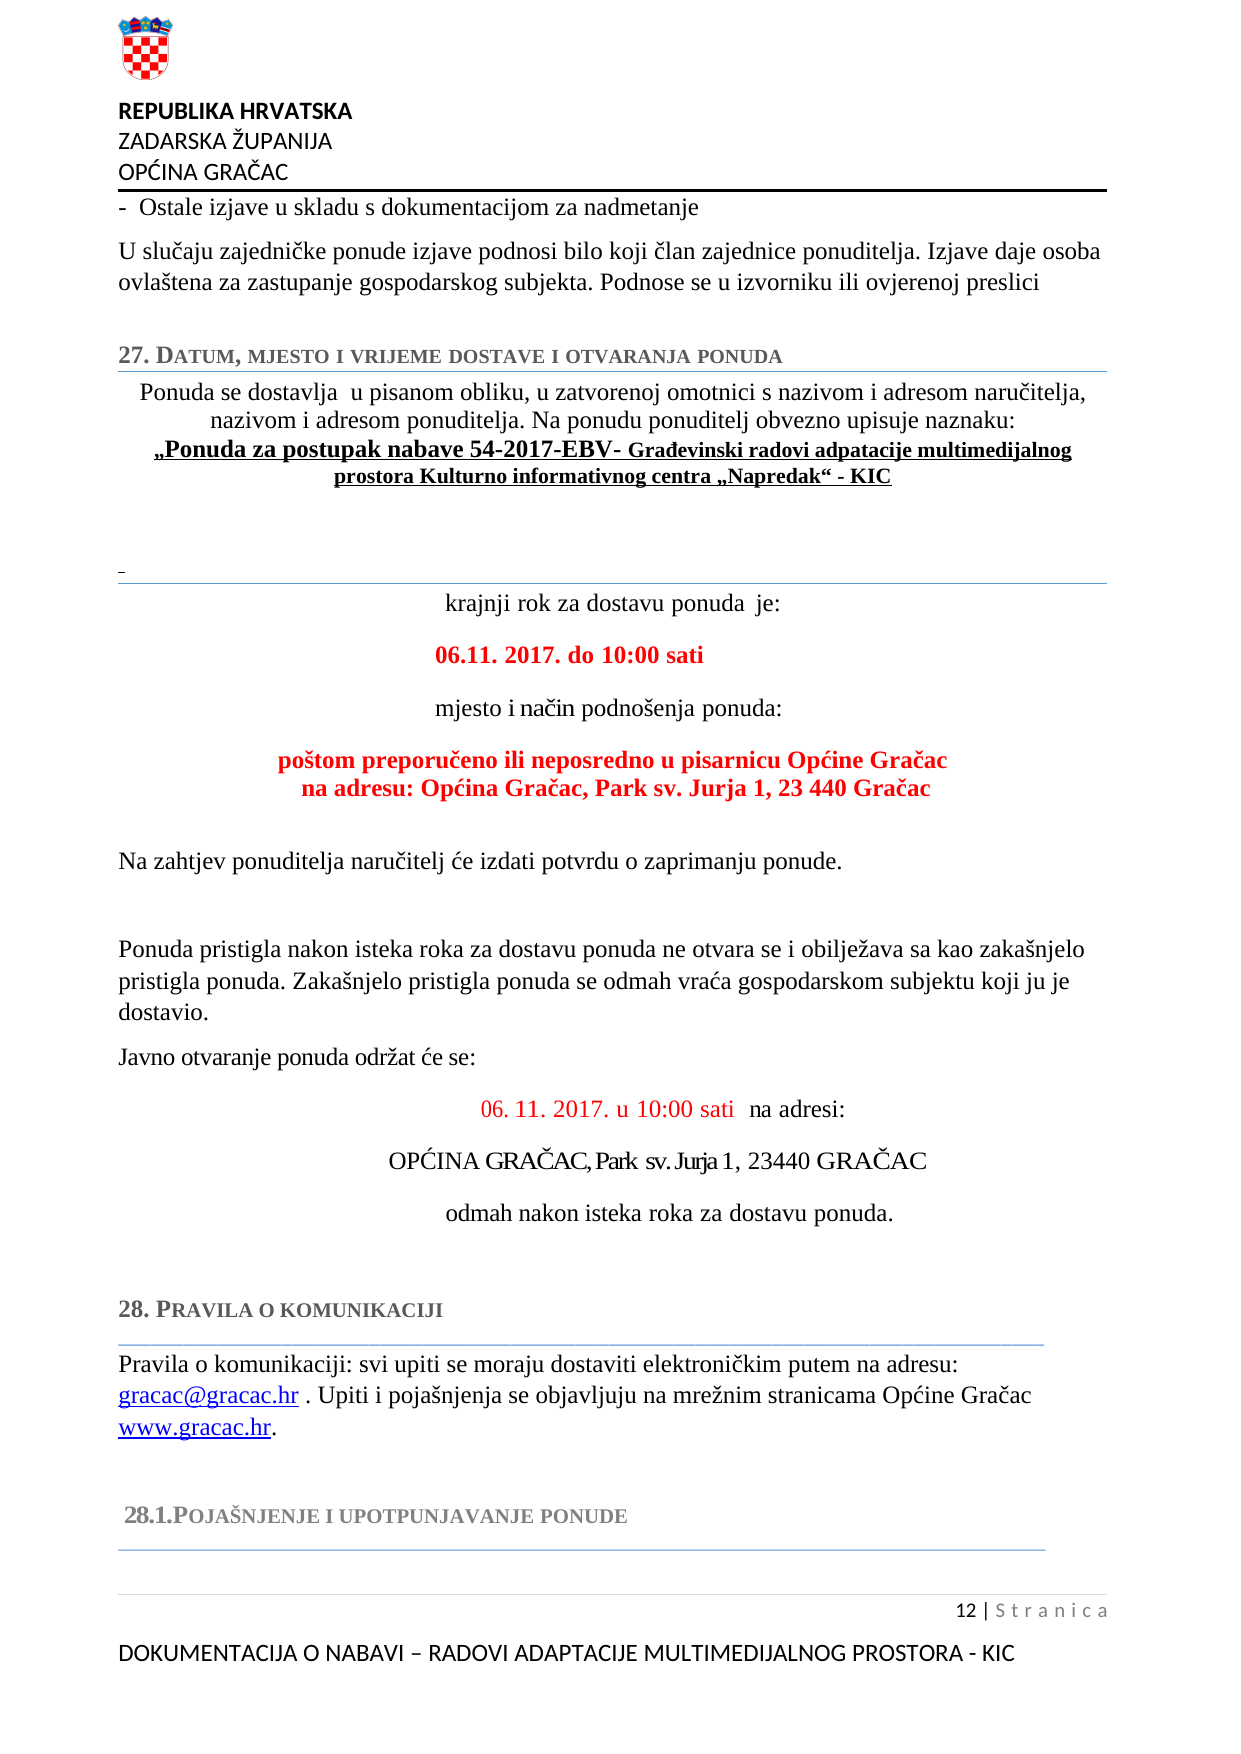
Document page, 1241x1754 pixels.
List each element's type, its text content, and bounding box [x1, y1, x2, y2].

text Ponuda se dostavlja u pisanom obliku, u zatvorenoj omotnici s nazivom i adresom naručitelja, nazivom i adresom ponuditelja. Na ponudu ponuditelj obvezno upisuje naznaku: [118, 377, 1107, 434]
text odmah nakon isteka roka za dostavu ponuda. [118, 1198, 1107, 1226]
text 06. 11. 2017. u 10:00 sati na adresi: [118, 1094, 1107, 1123]
text krajnji rok za dostavu ponuda je: [118, 588, 1107, 617]
text Ponuda pristigla nakon isteka roka za dostavu ponuda ne otvara se i obilježava sa kao zakašnjelo pristigla ponuda. Zakašnjelo pristigla ponuda se odmah vraća gospodarskom subjektu koji ju je dostavio. [118, 934, 1107, 1026]
text _____________________________________________________________________________________ [118, 1322, 1107, 1349]
text Javno otvaranje ponuda održat će se: [118, 1042, 1107, 1070]
text 28.1.POJAŠNJENJE I UPOTPUNJAVANJE PONUDE [118, 1500, 1107, 1529]
list poštom preporučeno ili neposredno u pisarnicu Općine Gračac [118, 745, 1107, 773]
text Na zahtjev ponuditelja naručitelj će izdati potvrdu o zaprimanju ponude. [118, 846, 1107, 875]
text Pravila o komunikaciji: svi upiti se moraju dostaviti elektroničkim putem na adresu: gracac@gracac.hr . Upiti i pojašnjenja se objavljuju na mrežnim stranicama Općine Gračac www.gracac.hr. [118, 1349, 1107, 1441]
text mjesto i način podnošenja ponuda: [118, 693, 1107, 721]
text „Ponuda za postupak nabave 54-2017-EBV- Građevinski radovi adpatacije multimedijalnog prostora Kulturno informativnog centra „Napredak“ - KIC [118, 434, 1107, 488]
text 06.11. 2017. do 10:00 sati [118, 641, 1107, 669]
text U slučaju zajedničke ponude izjave podnosi bilo koji član zajednice ponuditelja. Izjave daje osoba ovlaštena za zastupanje gospodarskog subjekta. Podnose se u izvorniku ili ovjerenoj preslici [118, 236, 1107, 296]
picture [118, 16, 173, 80]
text _________________________________________________________________________________________ [118, 1529, 1107, 1553]
text OPĆINA GRAČAC, Park sv. Jurja 1, 23440 GRAČAC [118, 1146, 1107, 1174]
list na adresu: Općina Gračac, Park sv. Jurja 1, 23 440 Gračac [118, 773, 1107, 802]
text 28. PRAVILA O KOMUNIKACIJI [118, 1294, 1107, 1322]
subtitle 27. Datum, mjesto i vrijeme dostave i otvaranja ponuda [118, 341, 1107, 371]
text - Ostale izjave u skladu s dokumentacijom za nadmetanje [118, 192, 1107, 221]
